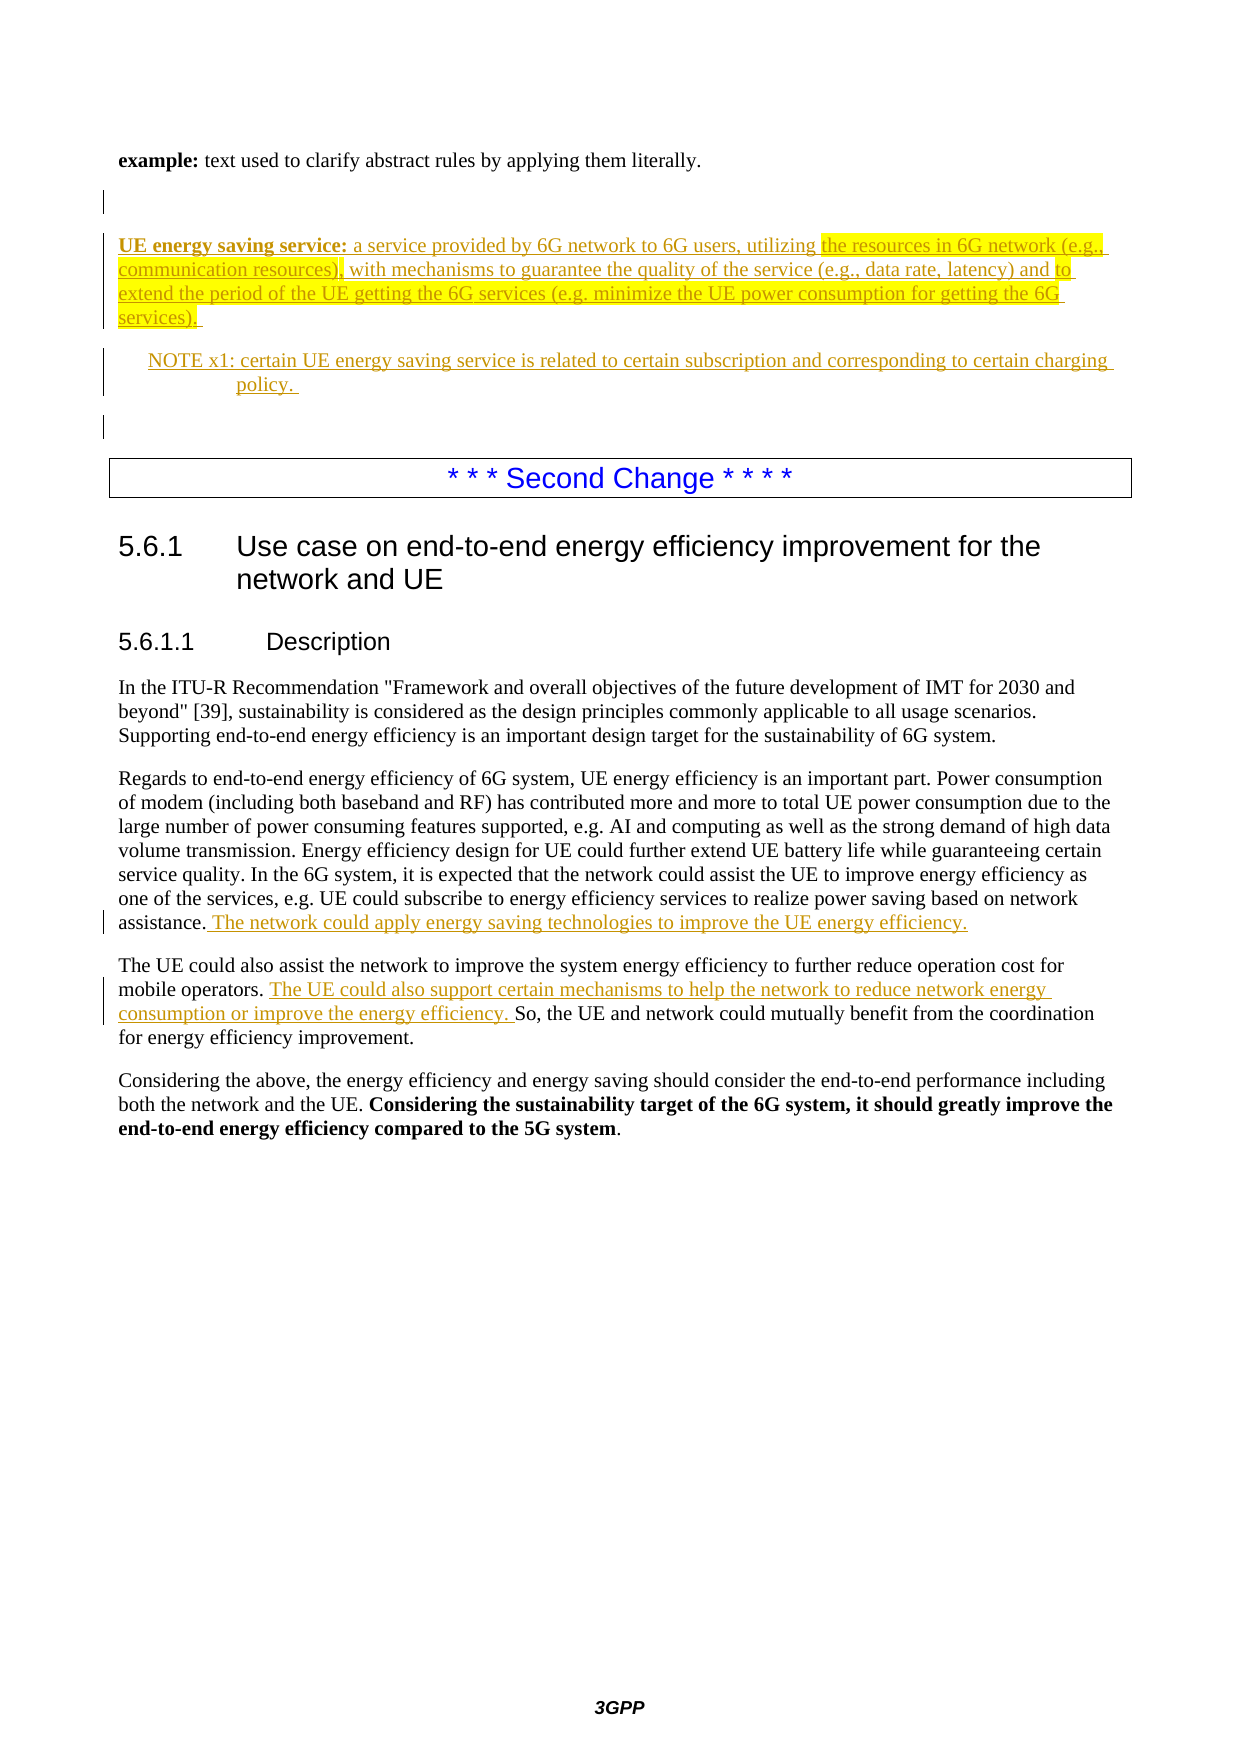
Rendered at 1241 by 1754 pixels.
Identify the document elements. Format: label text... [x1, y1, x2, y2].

text Considering the above, the energy efficiency and energy saving should consider the end-to-end performance including both the network and the UE. Considering the sustainability target of the 6G system, it should greatly improve the end-to-end energy efficiency compared to the 5G system. [118, 1068, 1122, 1140]
text The UE could also assist the network to improve the system energy efficiency to further reduce operation cost for mobile operators. So, the UE and network could mutually benefit from the coordination for energy efficiency improvement. [118, 953, 1122, 1049]
text In the ITU-R Recommendation "Framework and overall objectives of the future development of IMT for 2030 and beyond" [39], sustainability is considered as the design principles commonly applicable to all usage scenarios. Supporting end-to-end energy efficiency is an important design target for the sustainability of 6G system. [118, 675, 1122, 747]
text example: text used to clarify abstract rules by applying them literally. [118, 147, 1122, 172]
subtitle 5.6.1.1 Description [118, 627, 1122, 656]
text * * * Second Change * * * * [110, 459, 1131, 497]
text Regards to end-to-end energy efficiency of 6G system, UE energy efficiency is an important part. Power consumption of modem (including both baseband and RF) has contributed more and more to total UE power consumption due to the large number of power consuming features supported, e.g. AI and computing as well as the strong demand of high data volume transmission. Energy efficiency design for UE could further extend UE battery life while guaranteeing certain service quality. In the 6G system, it is expected that the network could assist the UE to improve energy efficiency as one of the services, e.g. UE could subscribe to energy efficiency services to realize power saving based on network assistance. [118, 766, 1122, 934]
subtitle 5.6.1 Use case on end-to-end energy efficiency improvement for the network and UE [118, 529, 1122, 596]
